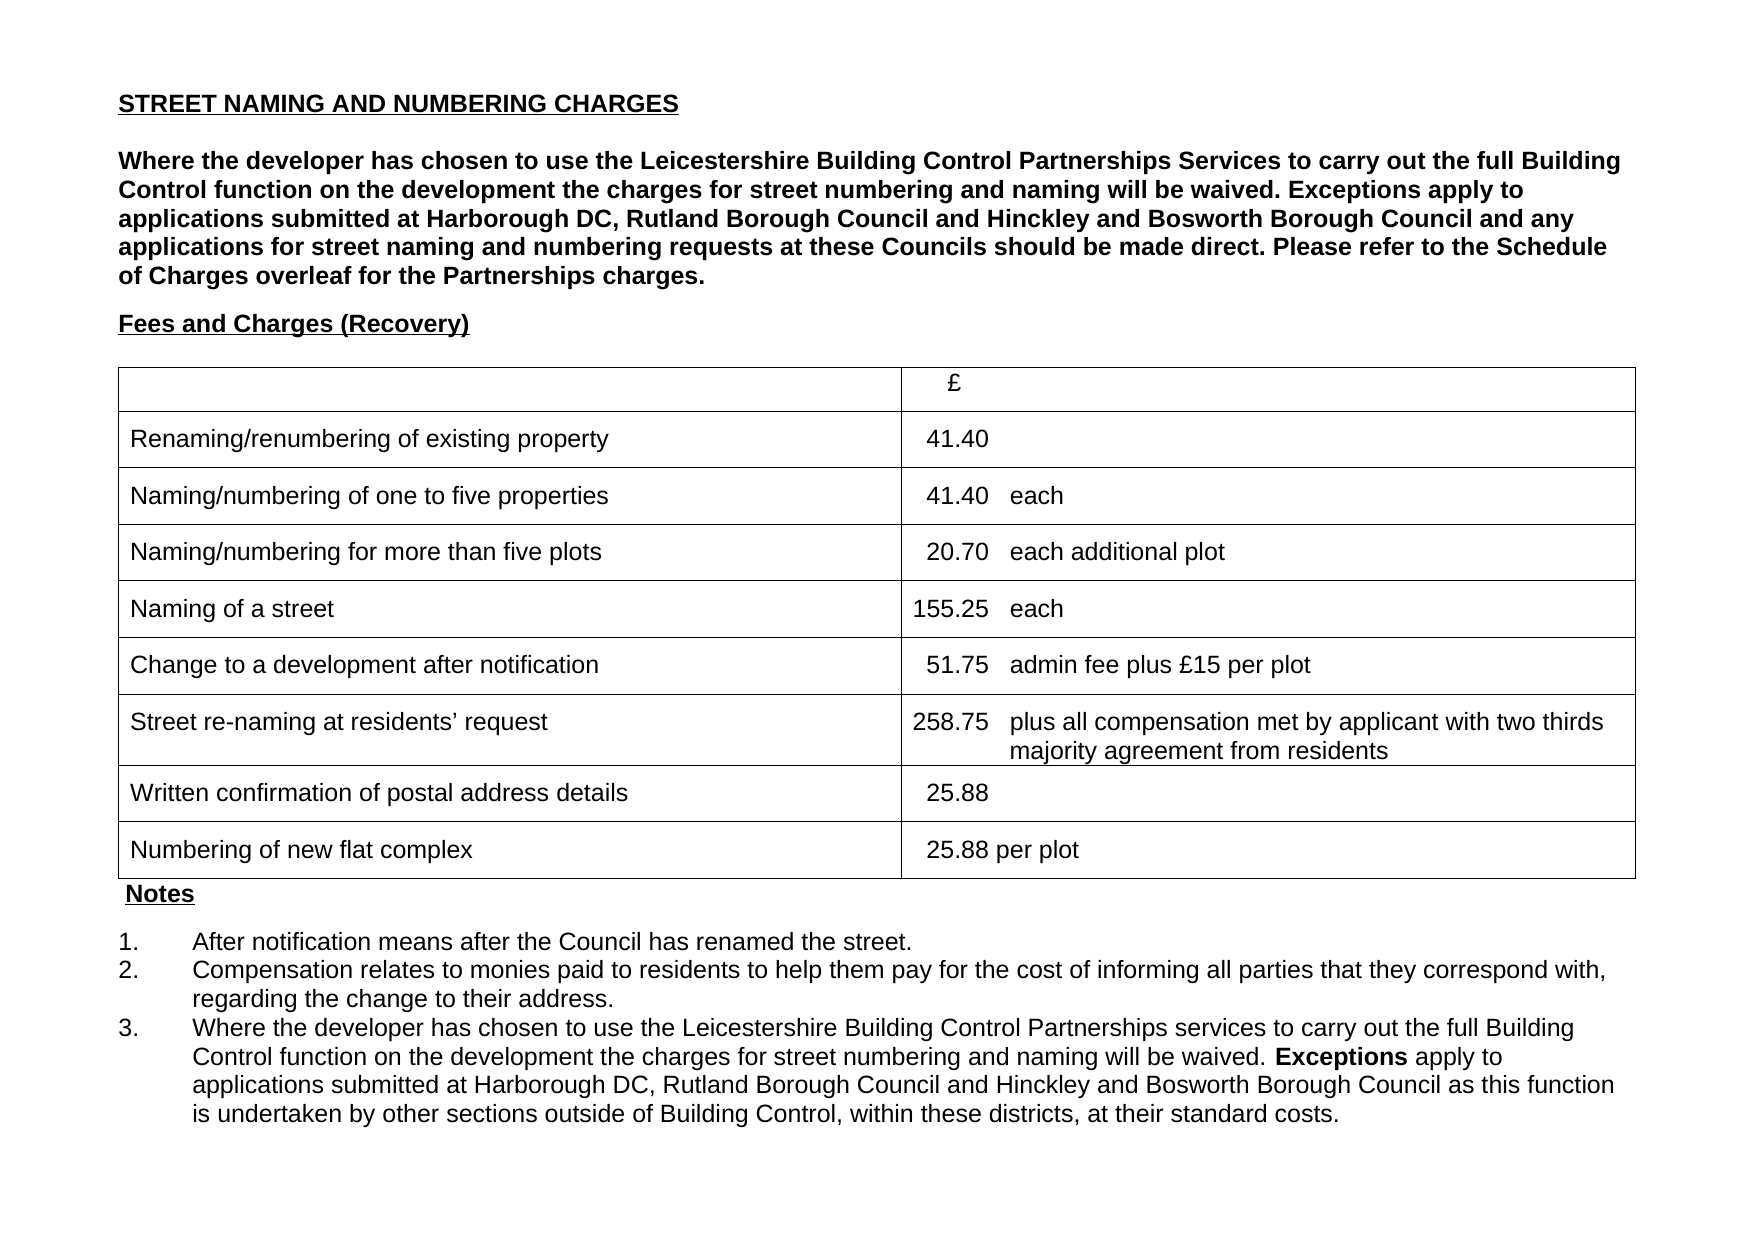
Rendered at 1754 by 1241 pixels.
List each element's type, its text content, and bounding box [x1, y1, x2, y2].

text STREET NAMING AND NUMBERING CHARGES [118, 89, 1636, 117]
table_cell Renaming/renumbering of existing property [119, 412, 901, 467]
table_cell Change to a development after notification [119, 638, 901, 693]
table_cell Naming of a street [119, 581, 901, 637]
table_cell 41.40 [902, 412, 1635, 467]
table_cell Naming/numbering for more than five plots [119, 525, 901, 580]
text 2. Compensation relates to monies paid to residents to help them pay for the cost of informing all parties that they correspond with, regarding the change to their address. [118, 955, 1636, 1013]
text Where the developer has chosen to use the Leicestershire Building Control Partnerships Services to carry out the full Building Control function on the development the charges for street numbering and naming will be waived. Exceptions apply to applications submitted at Harborough DC, Rutland Borough Council and Hinckley and Bosworth Borough Council and any applications for street naming and numbering requests at these Councils should be made direct. Please refer to the Schedule of Charges overleaf for the Partnerships charges. [118, 146, 1636, 290]
table_cell Naming/numbering of one to five properties [119, 468, 901, 524]
text 3. Where the developer has chosen to use the Leicestershire Building Control Partnerships services to carry out the full Building Control function on the development the charges for street numbering and naming will be waived. Exceptions apply to applications submitted at Harborough DC, Rutland Borough Council and Hinckley and Bosworth Borough Council as this function is undertaken by other sections outside of Building Control, within these districts, at their standard costs. [118, 1013, 1636, 1128]
table_cell Street re-naming at residents’ request [119, 695, 901, 764]
table_cell 258.75 plus all compensation met by applicant with two thirds majority agreement from residents [902, 695, 1635, 764]
table_cell 25.88 [902, 766, 1635, 821]
table_cell Numbering of new flat complex [119, 822, 901, 878]
table_cell 51.75 admin fee plus £15 per plot [902, 638, 1635, 693]
table_cell 155.25 each [902, 581, 1635, 637]
table_header [119, 368, 901, 411]
text Fees and Charges (Recovery) [118, 309, 1636, 338]
text Notes [118, 879, 1636, 907]
table_cell Written confirmation of postal address details [119, 766, 901, 821]
table_cell 20.70 each additional plot [902, 525, 1635, 580]
text 1. After notification means after the Council has renamed the street. [118, 927, 1636, 955]
table_cell 25.88 per plot [902, 822, 1635, 878]
table_cell 41.40 each [902, 468, 1635, 524]
table_header £ [902, 368, 1635, 411]
